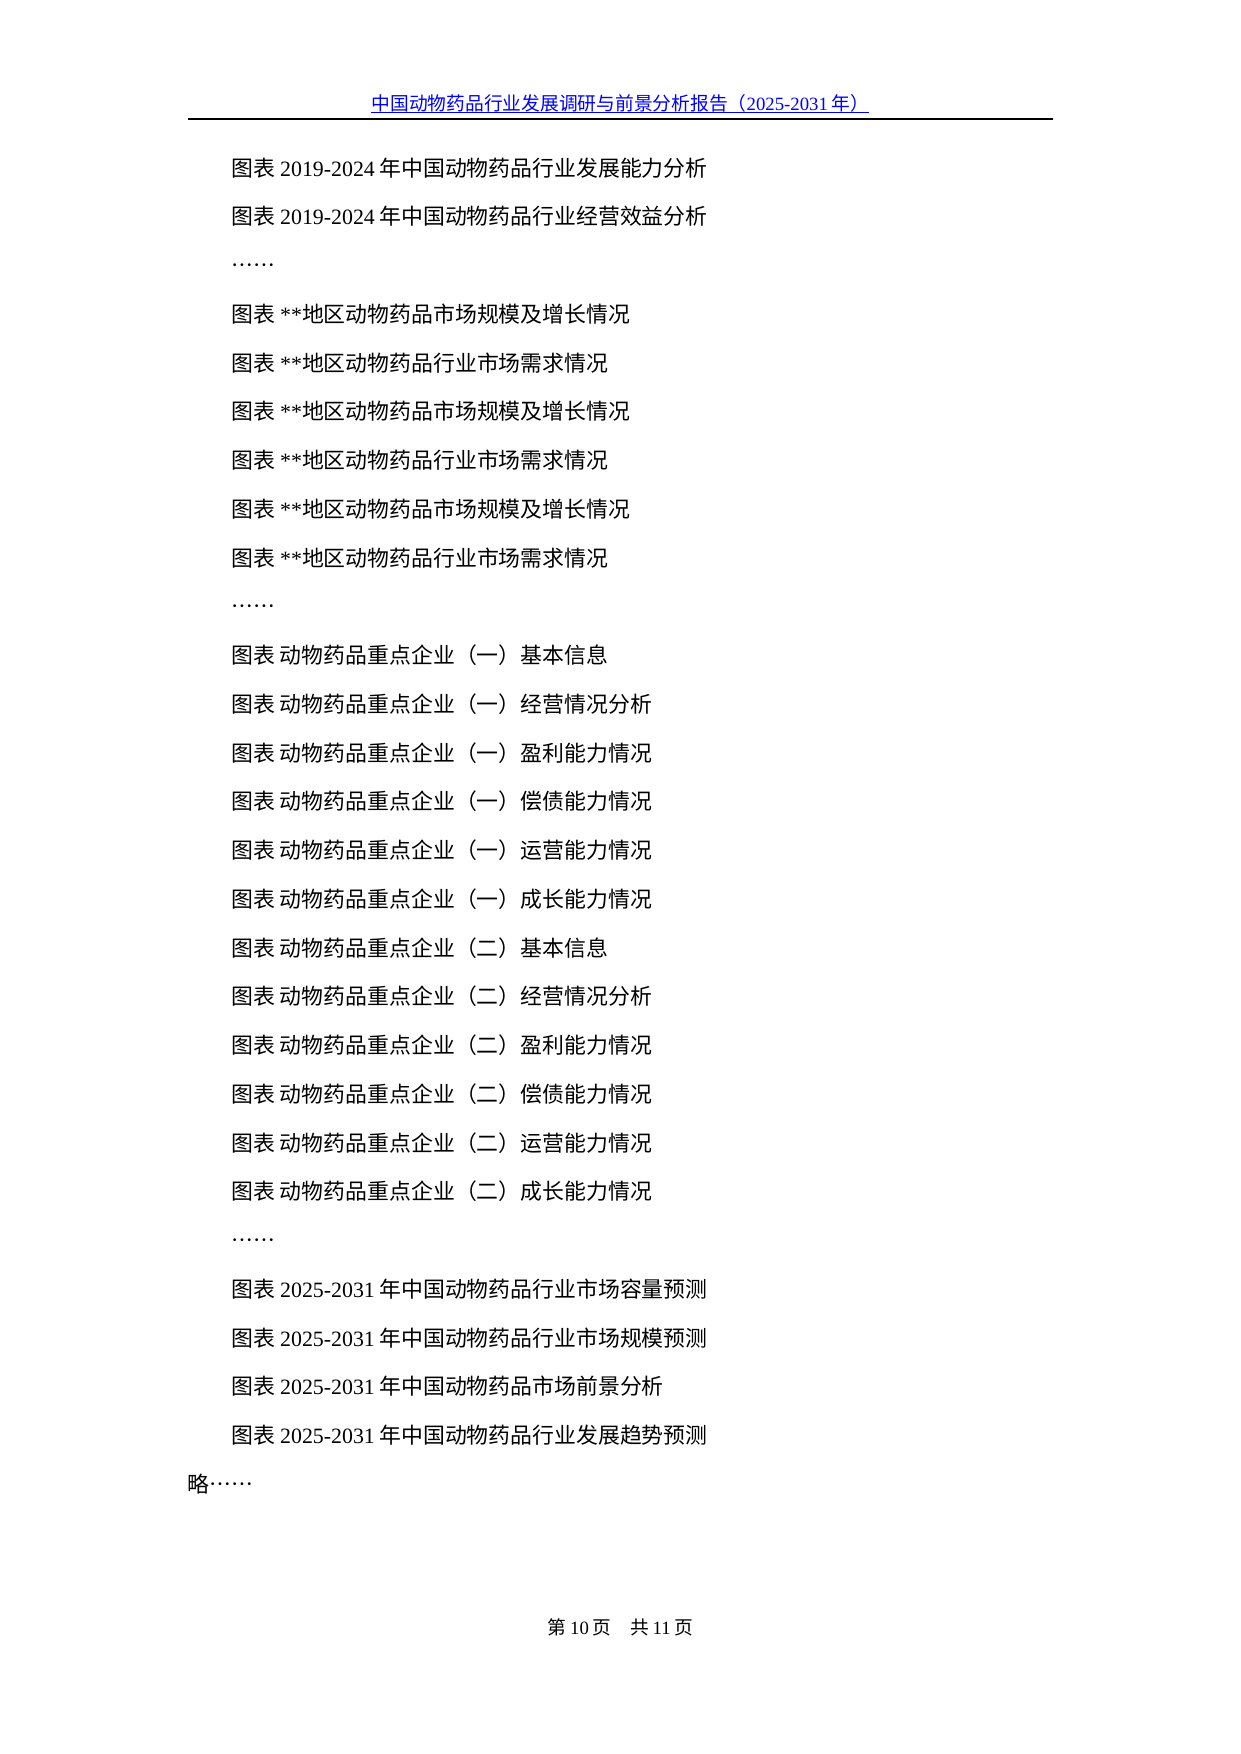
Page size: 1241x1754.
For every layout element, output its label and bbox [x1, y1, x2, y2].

text [187, 150, 1053, 1499]
